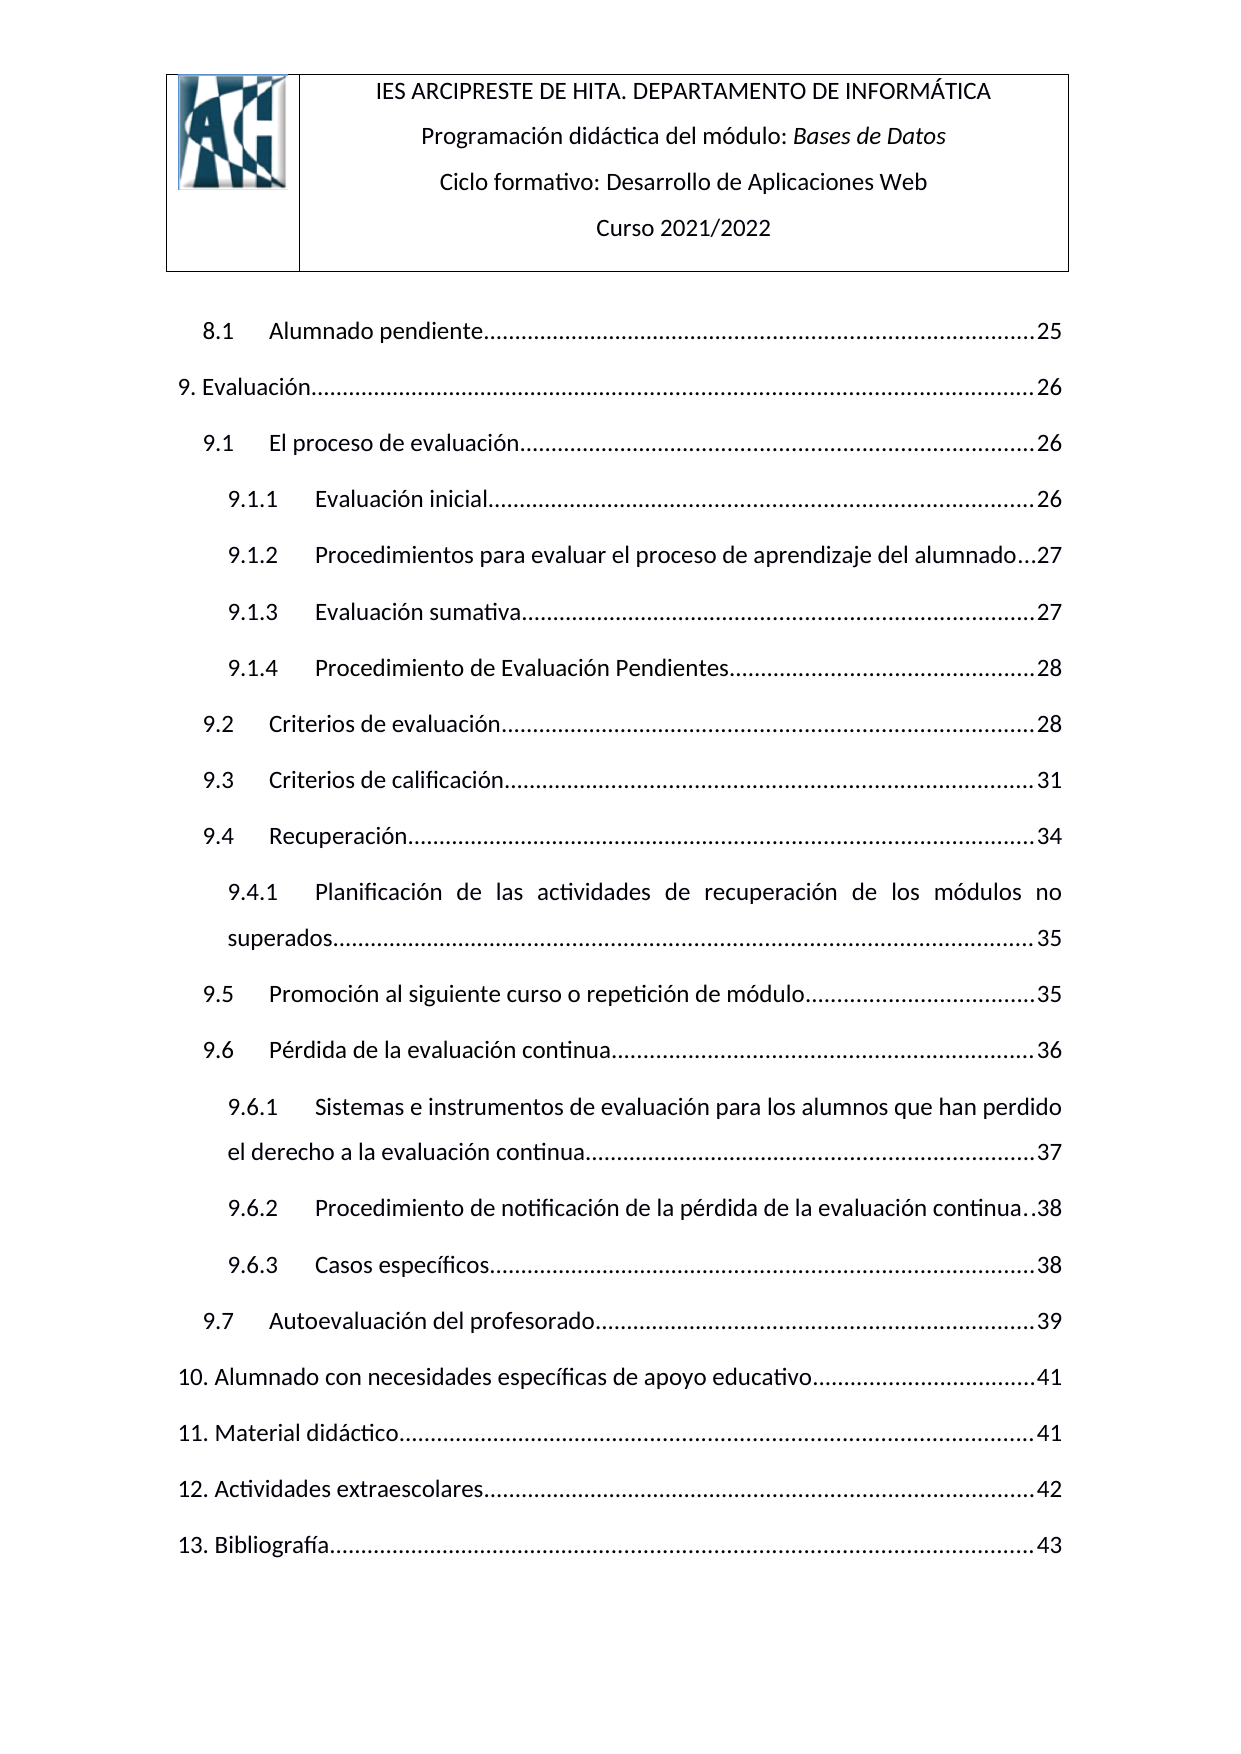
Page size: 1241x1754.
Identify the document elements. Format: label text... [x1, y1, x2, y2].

text 9.1.4 Procedimiento de Evaluación Pendientes 28 [227, 652, 1063, 682]
text 9.6.3 Casos específicos 38 [227, 1249, 1063, 1279]
text 9.1 El proceso de evaluación 26 [202, 427, 1063, 458]
text 10. Alumnado con necesidades específicas de apoyo educativo 41 [177, 1361, 1063, 1392]
text 9.1.2 Procedimientos para evaluar el proceso de aprendizaje del alumnado 27 [227, 540, 1063, 570]
text 9. Evaluación 26 [177, 371, 1063, 402]
text 9.6 Pérdida de la evaluación continua 36 [202, 1034, 1063, 1065]
picture [176, 74, 289, 190]
text 9.3 Criterios de calificación 31 [202, 764, 1063, 795]
text 9.7 Autoevaluación del profesorado 39 [202, 1305, 1063, 1335]
text 9.5 Promoción al siguiente curso o repetición de módulo 35 [202, 978, 1063, 1009]
text 9.4 Recuperación 34 [202, 820, 1063, 851]
text 9.6.2 Procedimiento de notificación de la pérdida de la evaluación continua 38 [227, 1193, 1063, 1223]
text 13. Bibliografía 43 [177, 1529, 1063, 1560]
text 11. Material didáctico 41 [177, 1417, 1063, 1448]
text 9.1.1 Evaluación inicial 26 [227, 483, 1063, 514]
text 9.6.1 Sistemas e instrumentos de evaluación para los alumnos que han perdido el derecho a la evaluación continua 37 [227, 1091, 1063, 1167]
text 8.1 Alumnado pendiente 25 [202, 315, 1063, 346]
text 12. Actividades extraescolares 42 [177, 1473, 1063, 1504]
text 9.2 Criterios de evaluación 28 [202, 708, 1063, 739]
text 9.1.3 Evaluación sumativa 27 [227, 596, 1063, 626]
text 9.4.1 Planificación de las actividades de recuperación de los módulos no superados 35 [227, 877, 1063, 953]
